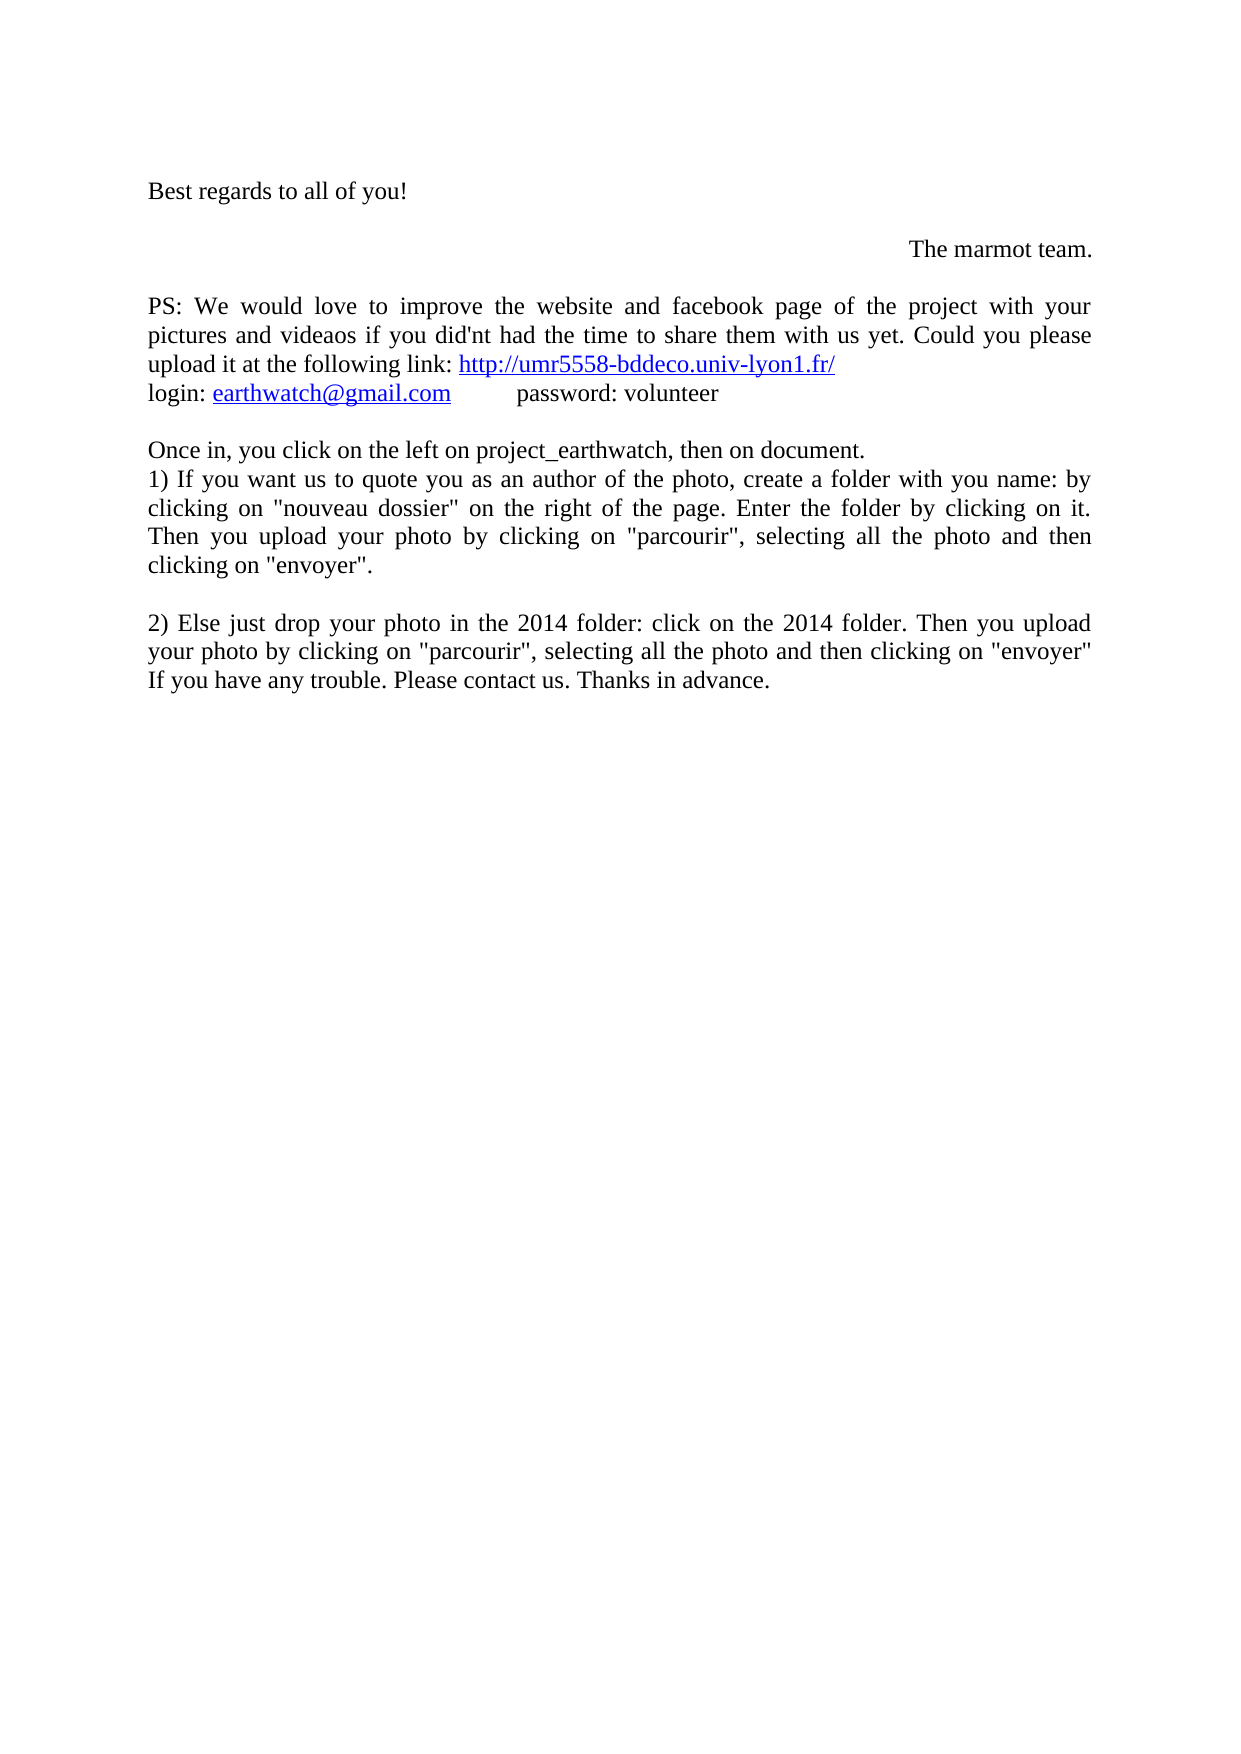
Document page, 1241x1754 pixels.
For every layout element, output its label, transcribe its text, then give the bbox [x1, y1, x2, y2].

text 2) Else just drop your photo in the 2014 folder: click on the 2014 folder. Then you upload your photo by clicking on "parcourir", selecting all the photo and then clicking on "envoyer" If you have any trouble. Please contact us. Thanks in advance. [148, 579, 1093, 694]
text Once in, you click on the left on project_earthwatch, then on document. [148, 406, 1093, 464]
text The marmot team. [148, 205, 1093, 263]
text Best regards to all of you! [148, 148, 1093, 205]
text login: earthwatch@gmail.com password: volunteer [148, 378, 1093, 406]
text PS: We would love to improve the website and facebook page of the project with your pictures and videaos if you did'nt had the time to share them with us yet. Could you please upload it at the following link: http://umr5558-bddeco.univ-lyon1.fr/ [148, 263, 1093, 378]
text 1) If you want us to quote you as an author of the photo, create a folder with you name: by clicking on "nouveau dossier" on the right of the page. Enter the folder by clicking on it. Then you upload your photo by clicking on "parcourir", selecting all the photo and then clicking on "envoyer". [148, 464, 1093, 579]
